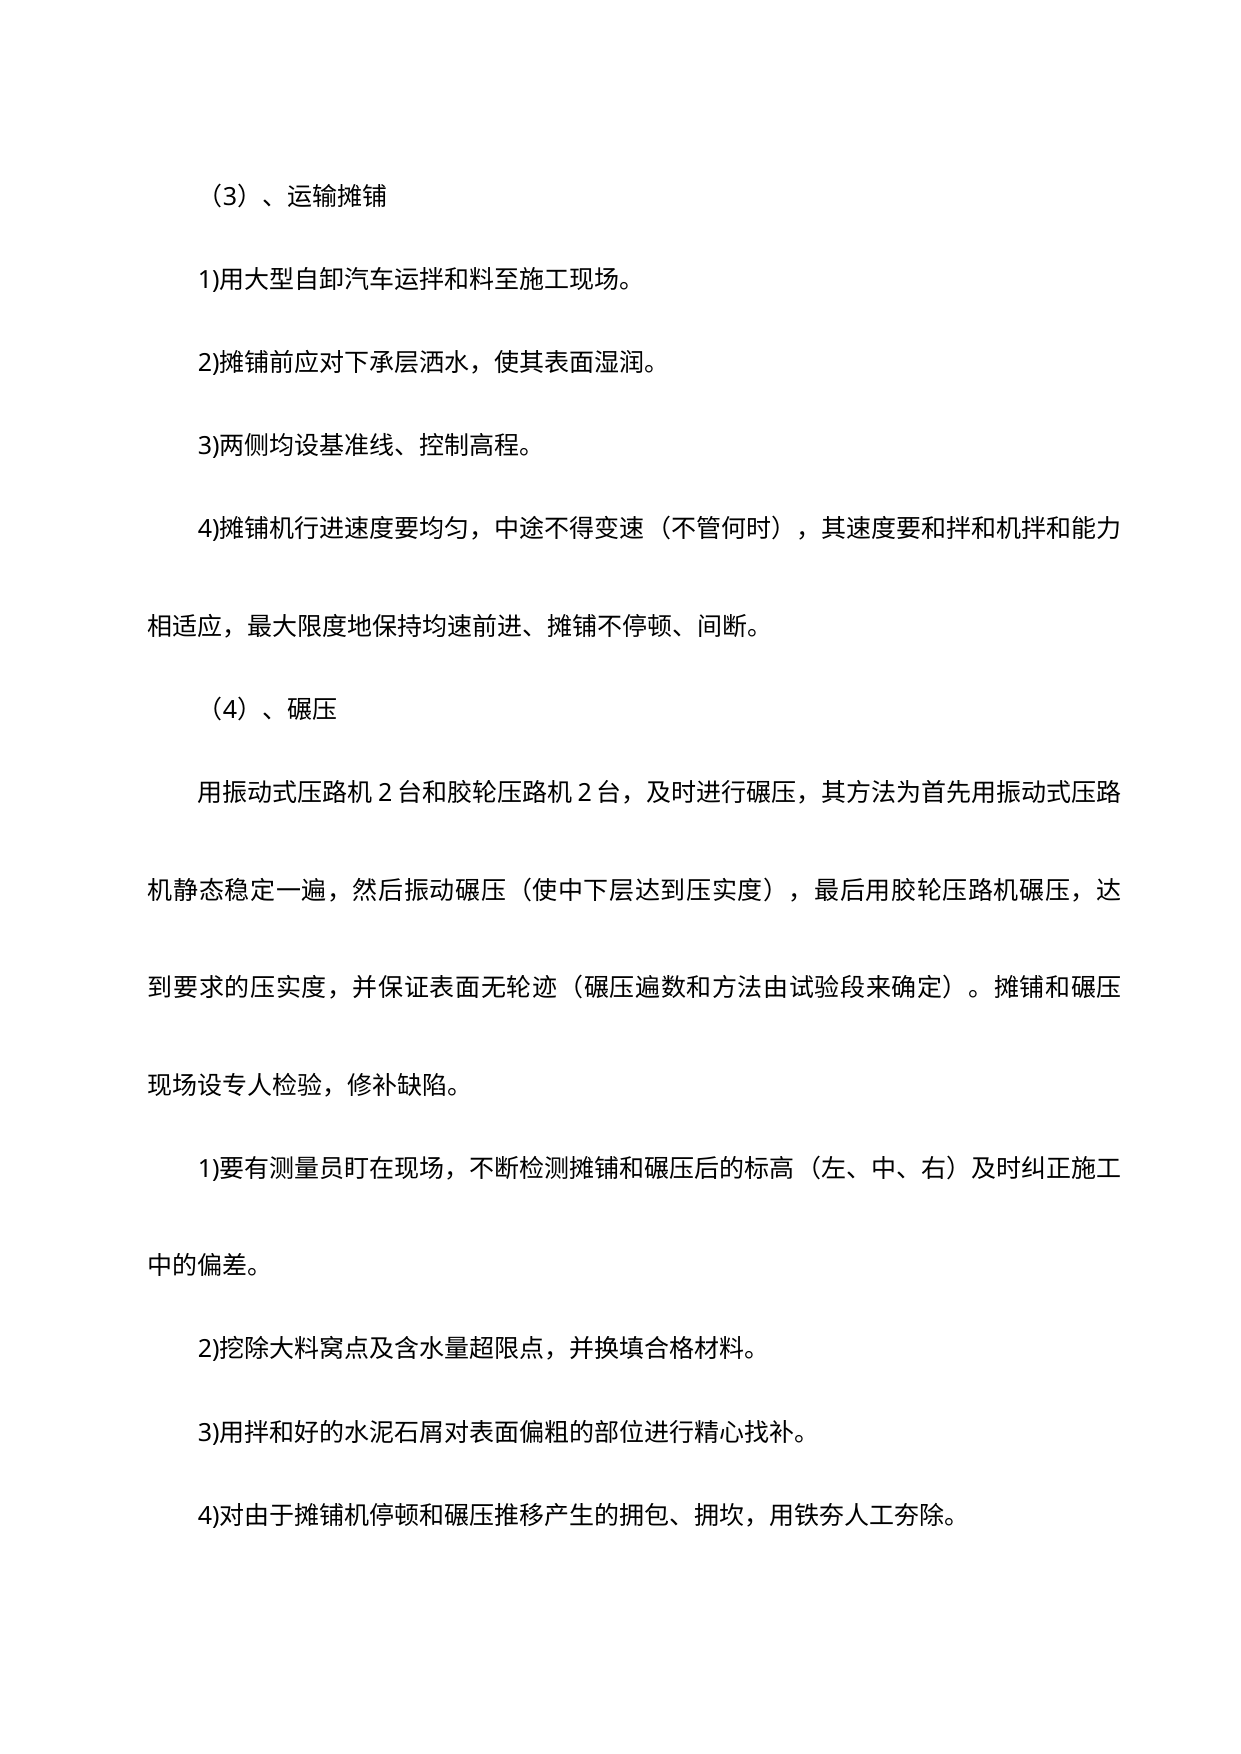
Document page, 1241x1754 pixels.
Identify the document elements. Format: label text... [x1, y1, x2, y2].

text （4）、碾压 [148, 675, 1122, 740]
text 2)摊铺前应对下承层洒水，使其表面湿润。 [148, 328, 1122, 393]
text 3)用拌和好的水泥石屑对表面偏粗的部位进行精心找补。 [148, 1398, 1122, 1463]
text 4)摊铺机行进速度要均匀，中途不得变速（不管何时），其速度要和拌和机拌和能力相适应，最大限度地保持均速前进、摊铺不停顿、间断。 [148, 494, 1122, 657]
text 1)要有测量员盯在现场，不断检测摊铺和碾压后的标高（左、中、右）及时纠正施工中的偏差。 [148, 1134, 1122, 1296]
text 用振动式压路机2台和胶轮压路机2台，及时进行碾压，其方法为首先用振动式压路机静态稳定一遍，然后振动碾压（使中下层达到压实度），最后用胶轮压路机碾压，达到要求的压实度，并保证表面无轮迹（碾压遍数和方法由试验段来确定）。摊铺和碾压现场设专人检验，修补缺陷。 [148, 758, 1122, 1116]
text 1)用大型自卸汽车运拌和料至施工现场。 [148, 245, 1122, 310]
text 4)对由于摊铺机停顿和碾压推移产生的拥包、拥坎，用铁夯人工夯除。 [148, 1481, 1122, 1546]
text 3)两侧均设基准线、控制高程。 [148, 411, 1122, 476]
text 2)挖除大料窝点及含水量超限点，并换填合格材料。 [148, 1314, 1122, 1379]
text （3）、运输摊铺 [148, 162, 1122, 227]
